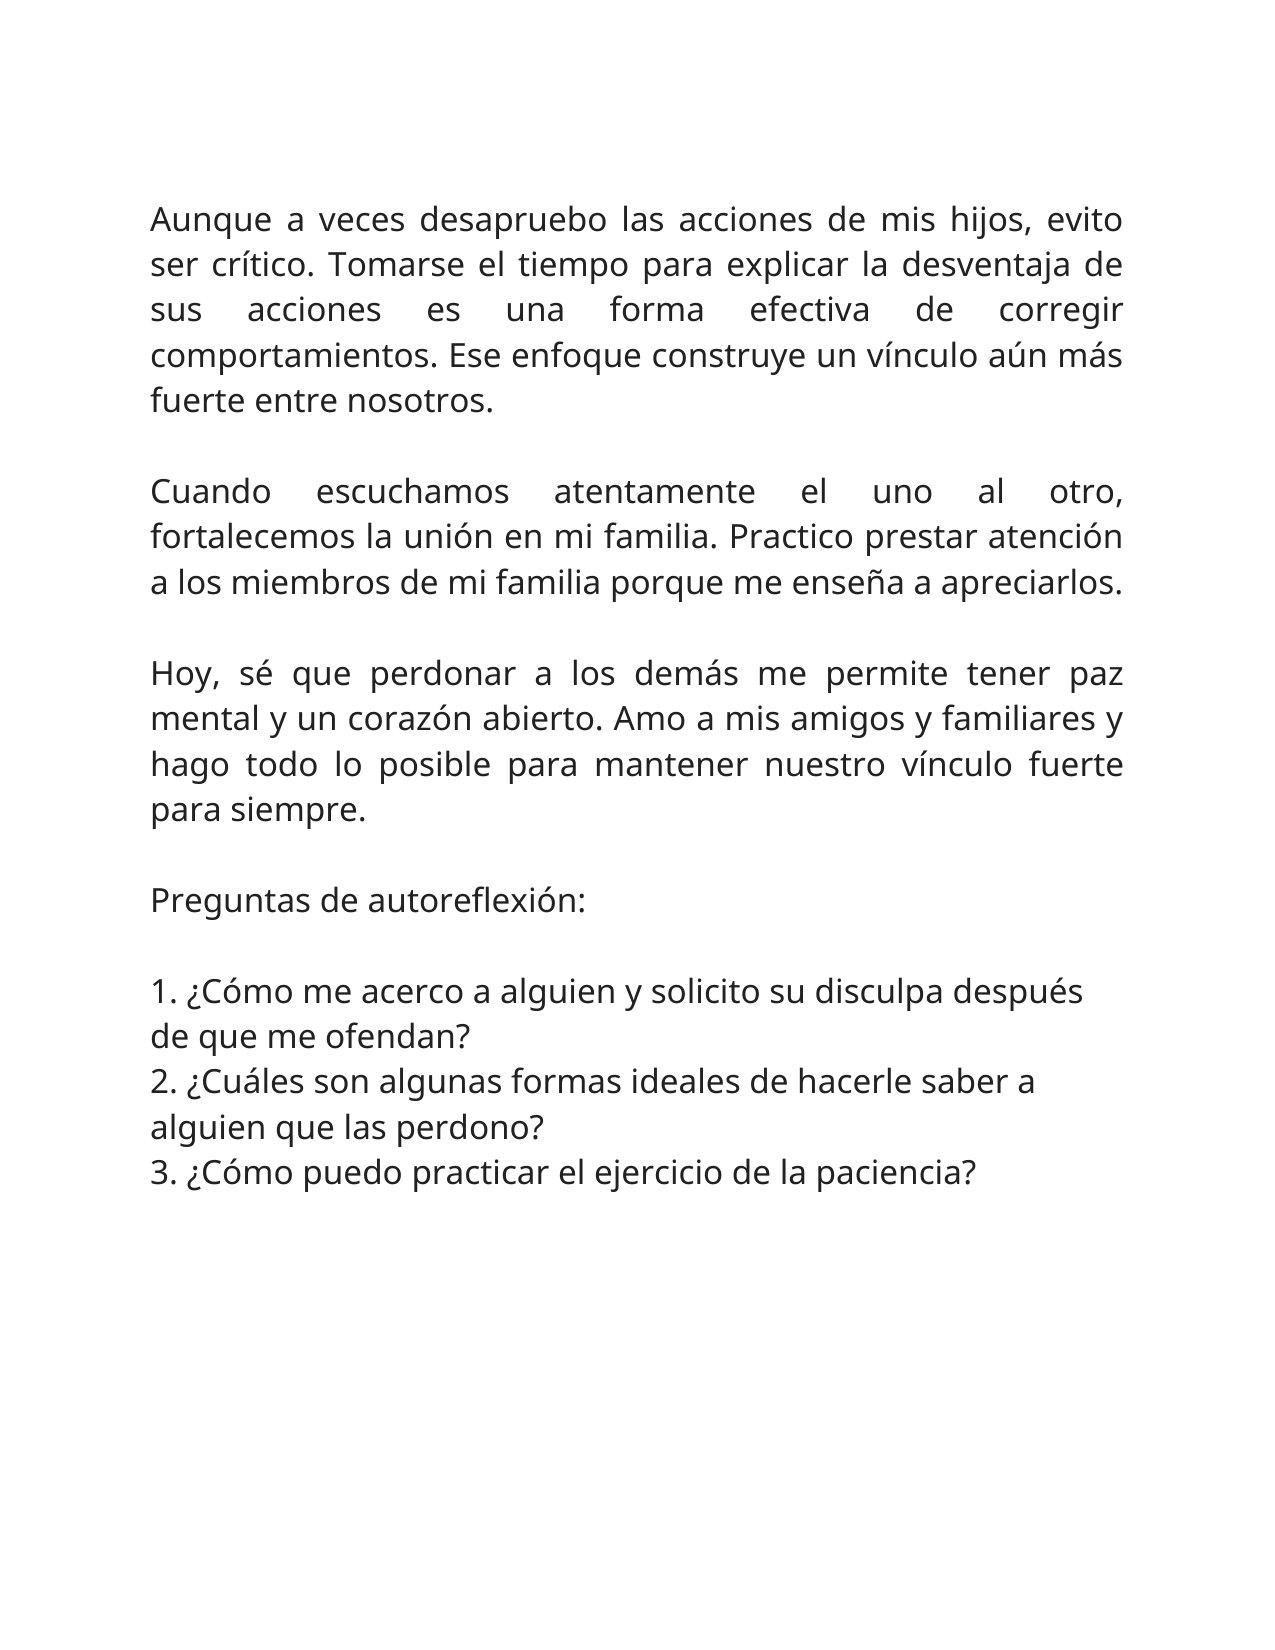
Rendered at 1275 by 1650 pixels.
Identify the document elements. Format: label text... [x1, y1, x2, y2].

text Hoy, sé que perdonar a los demás me permite tener paz mental y un corazón abierto. Amo a mis amigos y familiares y hago todo lo posible para mantener nuestro vínculo fuerte para siempre. [150, 649, 1125, 831]
text Aunque a veces desapruebo las acciones de mis hijos, evito ser crítico. Tomarse el tiempo para explicar la desventaja de sus acciones es una forma efectiva de corregir comportamientos. Ese enfoque construye un vínculo aún más fuerte entre nosotros. [150, 195, 1125, 422]
text 1. ¿Cómo me acerco a alguien y solicito su disculpa después de que me ofendan? [150, 967, 1125, 1058]
text Cuando escuchamos atentamente el uno al otro, fortalecemos la unión en mi familia. Practico prestar atención a los miembros de mi familia porque me enseña a apreciarlos. [150, 468, 1125, 604]
text 2. ¿Cuáles son algunas formas ideales de hacerle saber a alguien que las perdono? [150, 1058, 1125, 1149]
text Preguntas de autoreflexión: [150, 877, 1125, 922]
text 3. ¿Cómo puedo practicar el ejercicio de la paciencia? [150, 1149, 1125, 1194]
